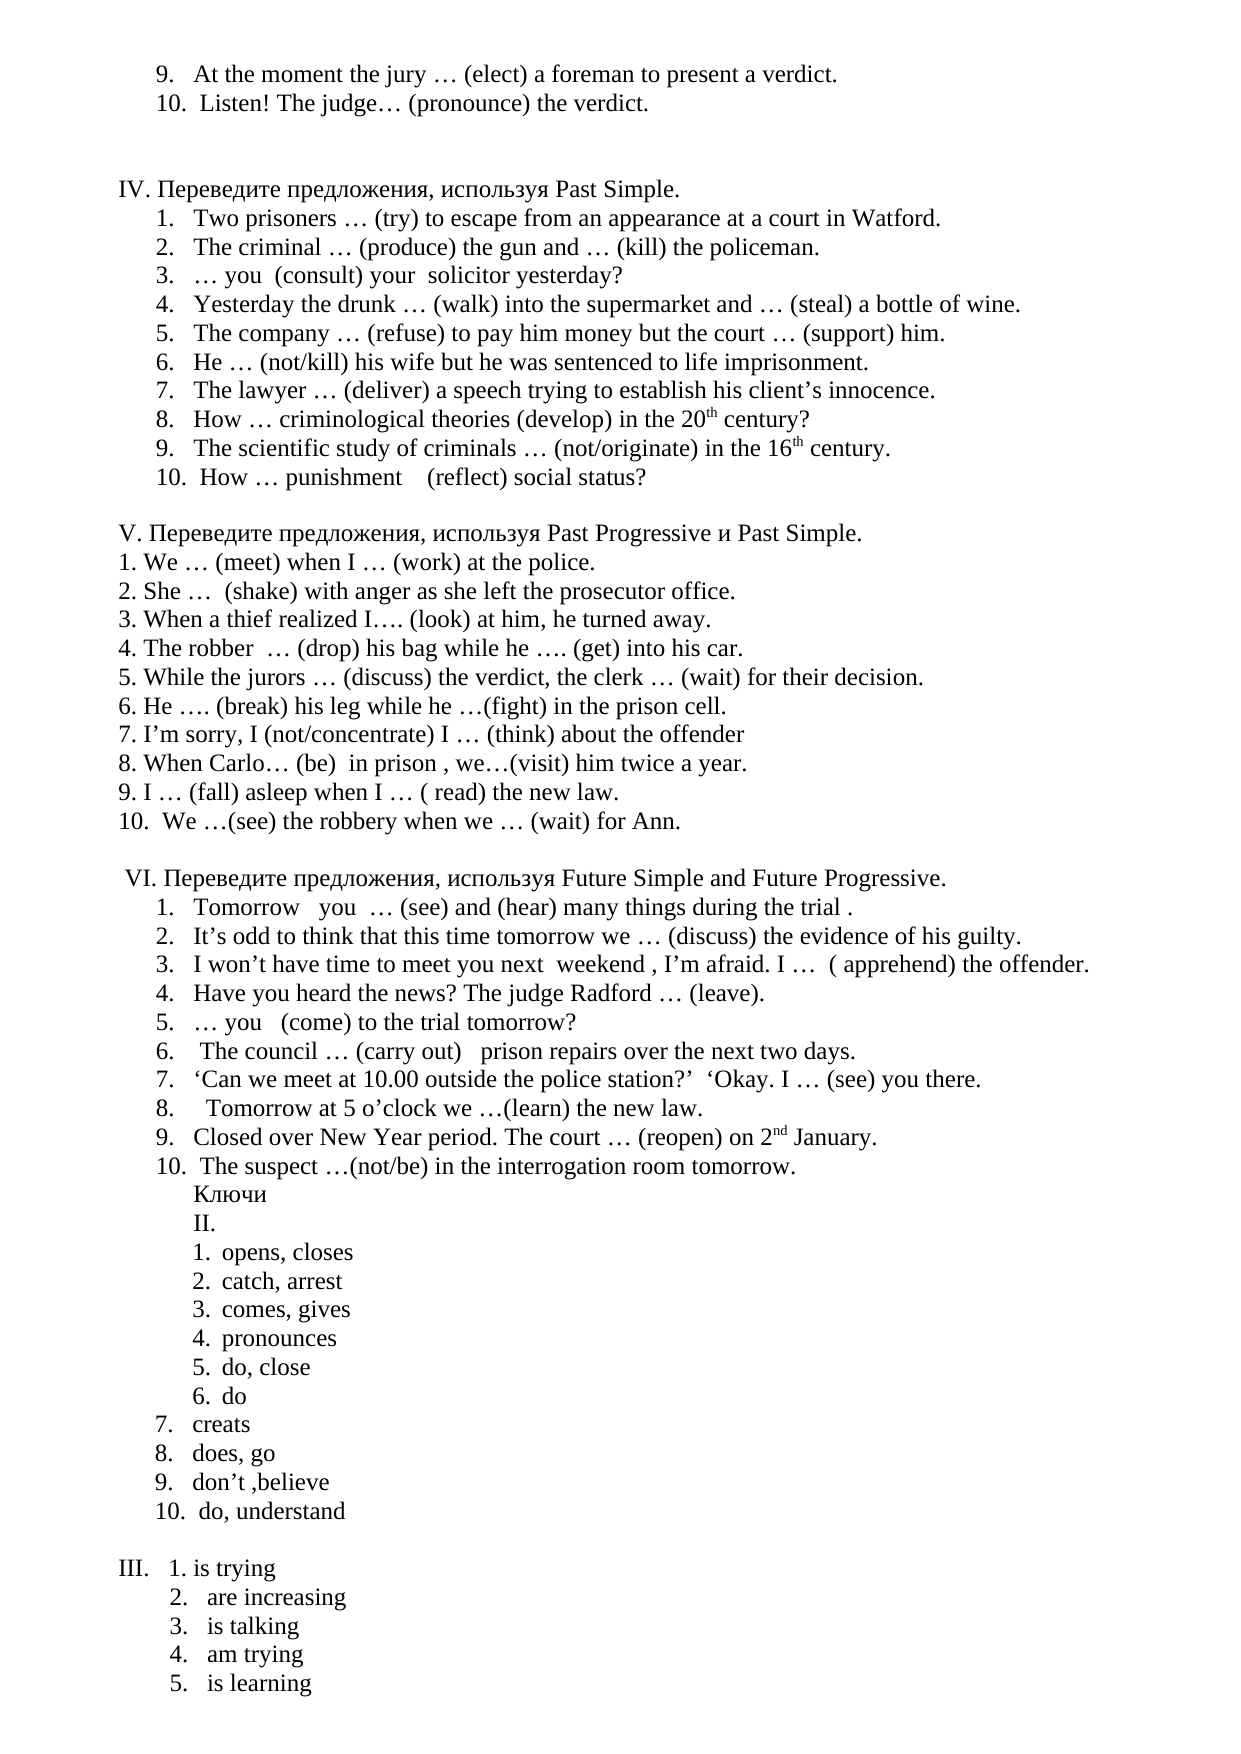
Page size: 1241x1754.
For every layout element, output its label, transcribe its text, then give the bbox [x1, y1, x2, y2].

list The lawyer … (deliver) a speech trying to establish his client’s innocence. [156, 375, 1181, 404]
text VI. Переведите предложения, используя Future Simple and Future Progressive. [118, 863, 1181, 892]
list do [192, 1381, 1181, 1409]
text 7. I’m sorry, I (not/concentrate) I … (think) about the offender [118, 719, 1181, 748]
list does, go [154, 1438, 1181, 1467]
text IV. Переведите предложения, используя Past Simple. [118, 174, 1181, 203]
list don’t ,believe [154, 1467, 1181, 1496]
text Ключи [193, 1179, 1181, 1208]
text II. [193, 1208, 1181, 1237]
list Closed over New Year period. The court … (reopen) on 2nd January. [156, 1122, 1181, 1151]
list am trying [169, 1639, 1181, 1668]
list The scientific study of criminals … (not/originate) in the 16th century. [156, 433, 1181, 462]
list How … criminological theories (develop) in the 20th century? [156, 404, 1181, 433]
text 9. I … (fall) asleep when I … ( read) the new law. [118, 777, 1181, 806]
text III. 1. is trying [118, 1553, 1181, 1582]
text 8. When Carlo… (be) in prison , we…(visit) him twice a year. [118, 748, 1181, 777]
list At the moment the jury … (elect) a foreman to present a verdict. [156, 59, 1181, 88]
list The company … (refuse) to pay him money but the court … (support) him. [156, 318, 1181, 347]
list Tomorrow you … (see) and (hear) many things during the trial . [156, 892, 1181, 921]
text 2. She … (shake) with anger as she left the prosecutor office. [118, 576, 1181, 604]
list ‘Can we meet at 10.00 outside the police station?’ ‘Okay. I … (see) you there. [156, 1064, 1181, 1093]
text V. Переведите предложения, используя Past Progressive и Past Simple. [118, 518, 1181, 547]
list How … punishment (reflect) social status? [156, 462, 1181, 490]
list opens, closes [192, 1237, 1181, 1266]
list The criminal … (produce) the gun and … (kill) the policeman. [156, 232, 1181, 260]
list is talking [169, 1611, 1181, 1639]
list is learning [169, 1668, 1181, 1697]
list Have you heard the news? The judge Radford … (leave). [156, 978, 1181, 1007]
list The council … (carry out) prison repairs over the next two days. [156, 1036, 1181, 1064]
list catch, arrest [192, 1266, 1181, 1294]
list Two prisoners … (try) to escape from an appearance at a court in Watford. [156, 203, 1181, 232]
list Listen! The judge… (pronounce) the verdict. [156, 88, 1181, 117]
list It’s odd to think that this time tomorrow we … (discuss) the evidence of his guilty. [156, 921, 1181, 949]
list … you (come) to the trial tomorrow? [156, 1007, 1181, 1036]
list do, close [192, 1352, 1181, 1381]
text 10. We …(see) the robbery when we … (wait) for Ann. [118, 806, 1181, 834]
list He … (not/kill) his wife but he was sentenced to life imprisonment. [156, 347, 1181, 375]
list … you (consult) your solicitor yesterday? [156, 260, 1181, 289]
list comes, gives [192, 1294, 1181, 1323]
list creats [154, 1409, 1181, 1438]
text 3. When a thief realized I…. (look) at him, he turned away. [118, 604, 1181, 633]
list Yesterday the drunk … (walk) into the supermarket and … (steal) a bottle of wine. [156, 289, 1181, 318]
text 4. The robber … (drop) his bag while he …. (get) into his car. [118, 633, 1181, 662]
list pronounces [192, 1323, 1181, 1352]
list Tomorrow at 5 o’clock we …(learn) the new law. [156, 1093, 1181, 1122]
text 1. We … (meet) when I … (work) at the police. [118, 547, 1181, 576]
list I won’t have time to meet you next weekend , I’m afraid. I … ( apprehend) the offender. [156, 949, 1181, 978]
text 5. While the jurors … (discuss) the verdict, the clerk … (wait) for their decision. [118, 662, 1181, 691]
list The suspect …(not/be) in the interrogation room tomorrow. [156, 1151, 1181, 1179]
text 6. He …. (break) his leg while he …(fight) in the prison cell. [118, 691, 1181, 719]
list do, understand [154, 1496, 1181, 1524]
list are increasing [169, 1582, 1181, 1611]
